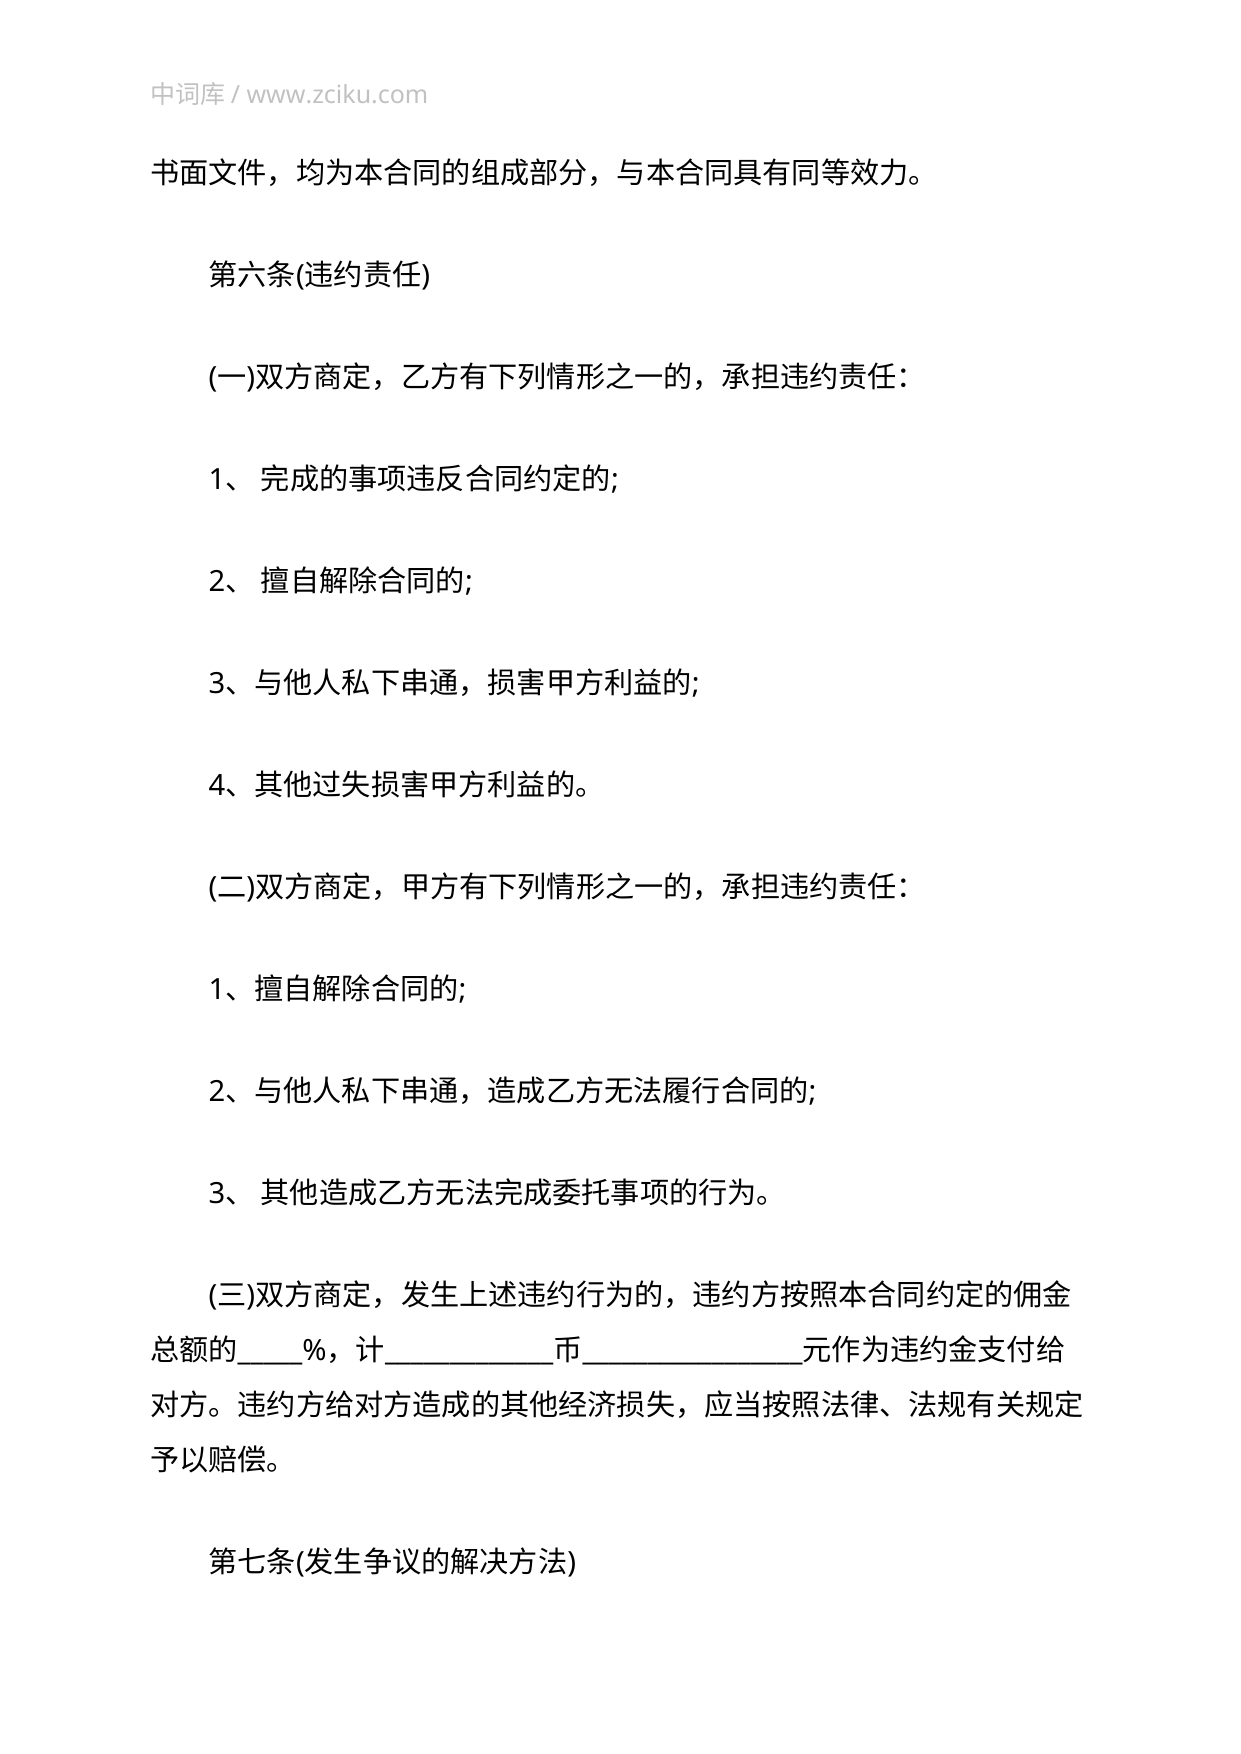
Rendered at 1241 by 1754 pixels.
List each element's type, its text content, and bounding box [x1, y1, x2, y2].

text 2、与他人私下串通，造成乙方无法履行合同的; [150, 1068, 1090, 1110]
text 1、 完成的事项违反合同约定的; [150, 456, 1090, 498]
text 2、 擅自解除合同的; [150, 558, 1090, 600]
text (三)双方商定，发生上述违约行为的，违约方按照本合同约定的佣金总额的_____%，计_____________币_________________元作为违约金支付给对方。违约方给对方造成的其他经济损失，应当按照法律、法规有关规定予以赔偿。 [150, 1272, 1090, 1479]
text 3、与他人私下串通，损害甲方利益的; [150, 660, 1090, 702]
text 第六条(违约责任) [150, 252, 1090, 294]
text (二)双方商定，甲方有下列情形之一的，承担违约责任： [150, 864, 1090, 906]
text 第七条(发生争议的解决方法) [150, 1538, 1090, 1581]
text 3、 其他造成乙方无法完成委托事项的行为。 [150, 1169, 1090, 1212]
text 4、其他过失损害甲方利益的。 [150, 762, 1090, 804]
text 1、擅自解除合同的; [150, 966, 1090, 1008]
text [150, 150, 1090, 192]
text (一)双方商定，乙方有下列情形之一的，承担违约责任： [150, 354, 1090, 396]
